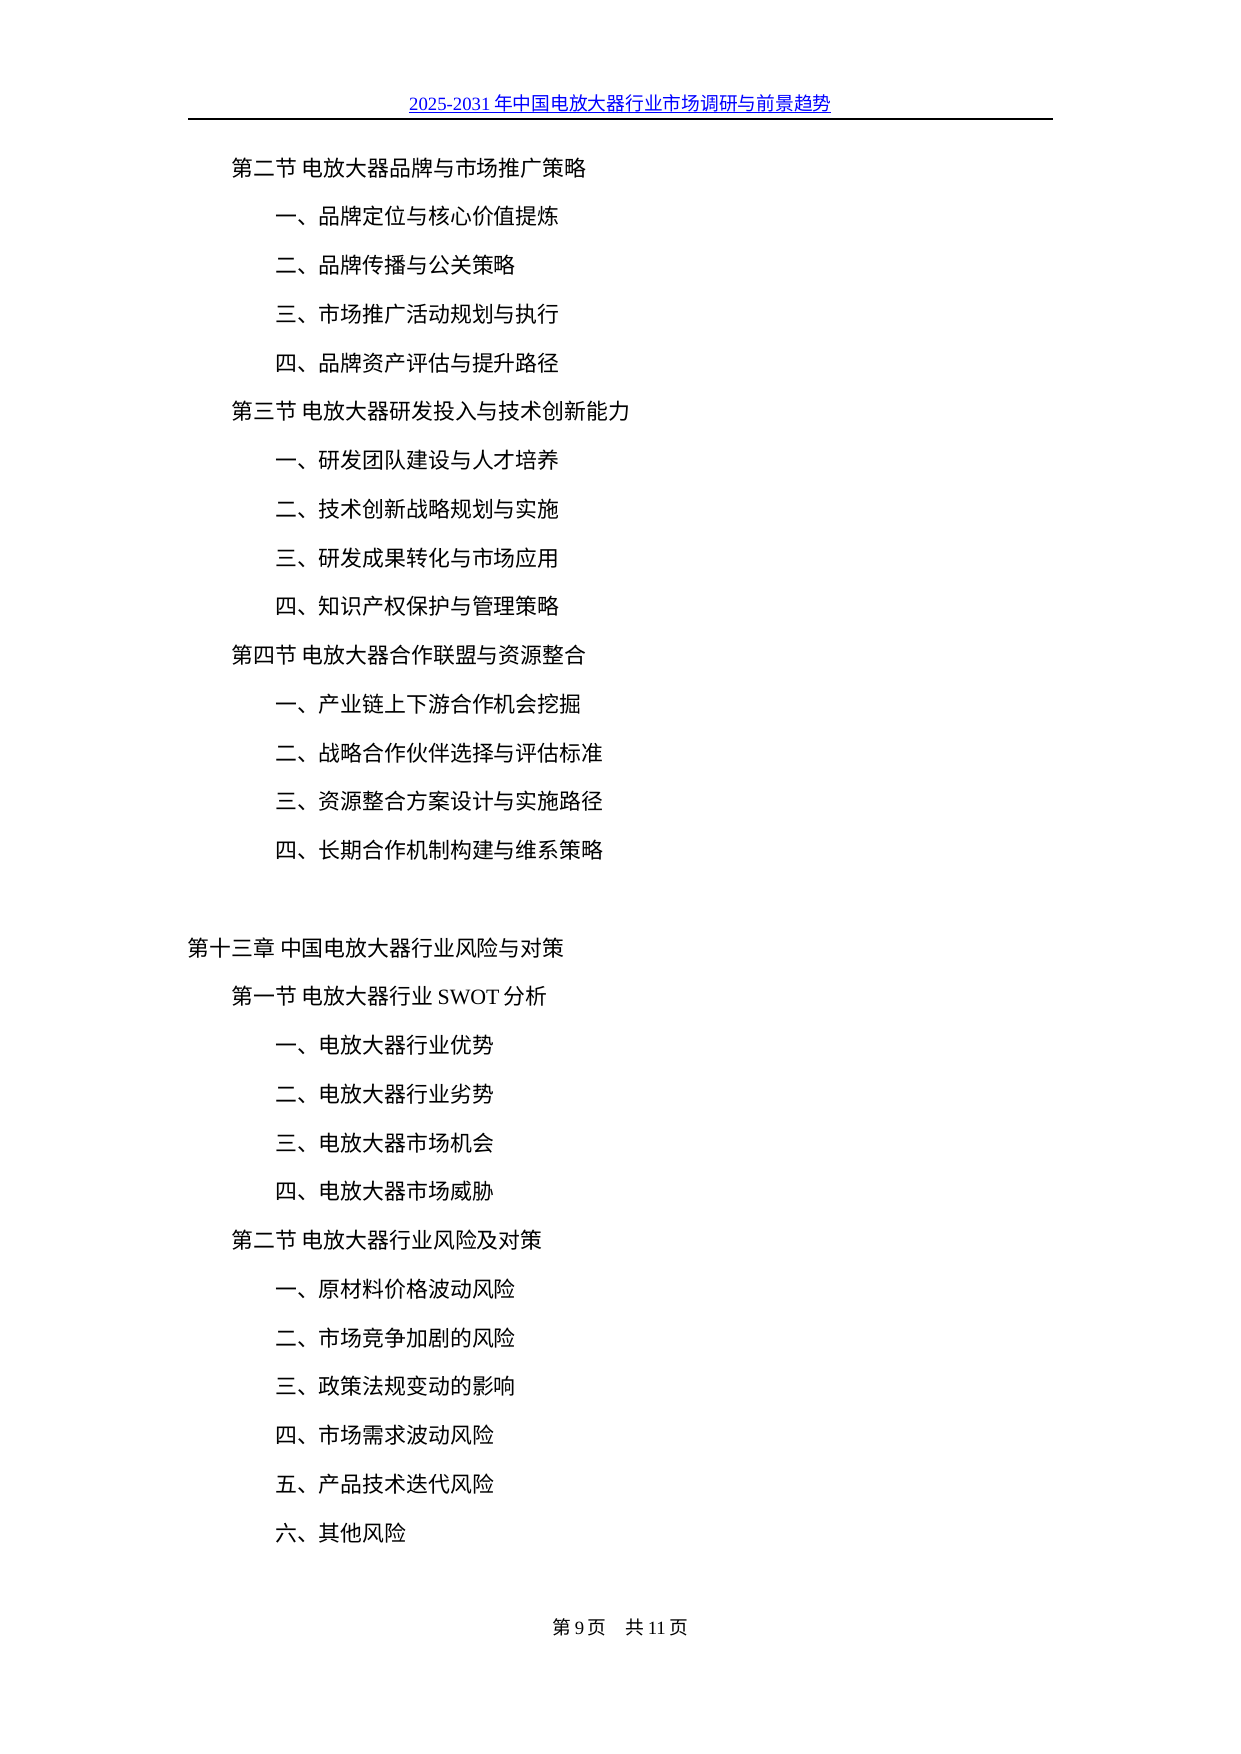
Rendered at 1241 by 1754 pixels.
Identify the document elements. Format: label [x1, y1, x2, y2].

text [187, 150, 1053, 1548]
